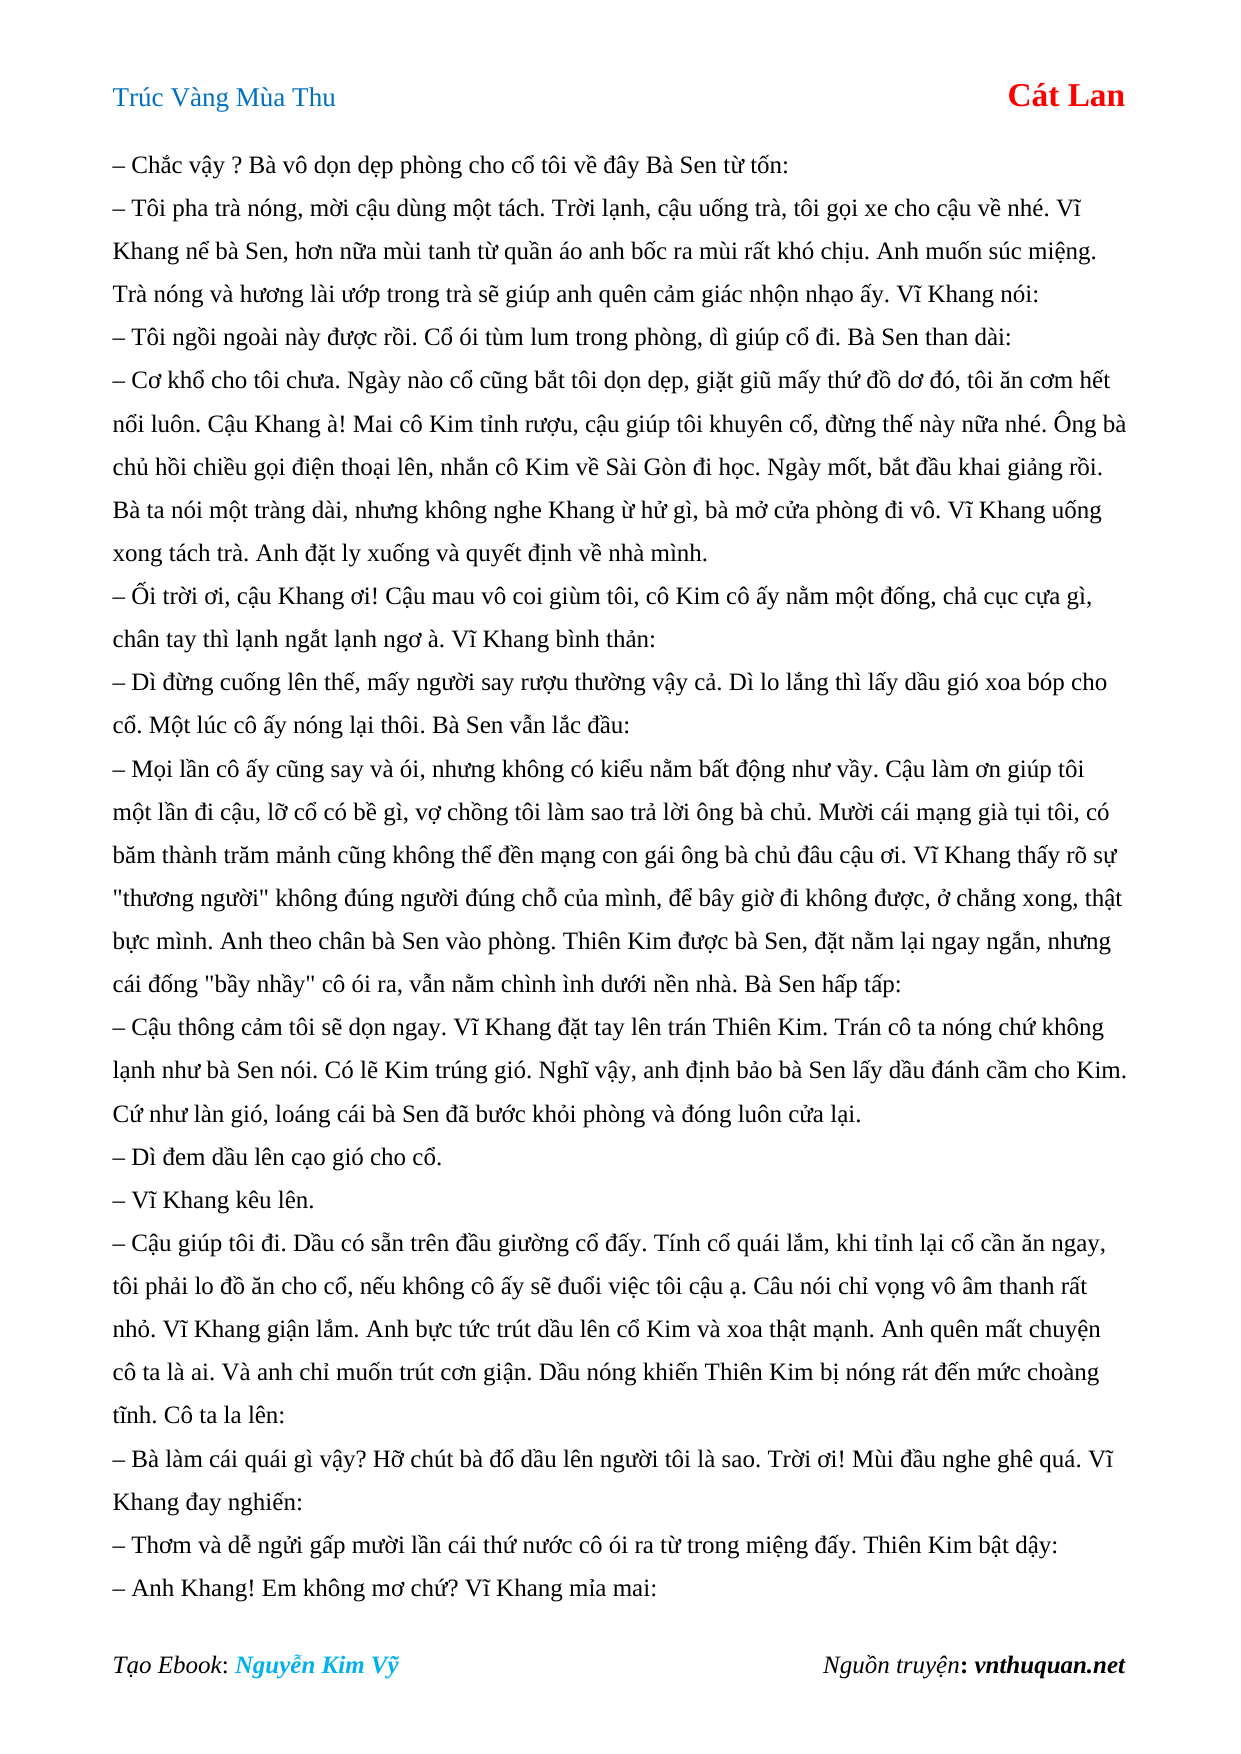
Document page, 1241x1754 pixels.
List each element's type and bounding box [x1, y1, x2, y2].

text [112, 150, 1128, 1602]
